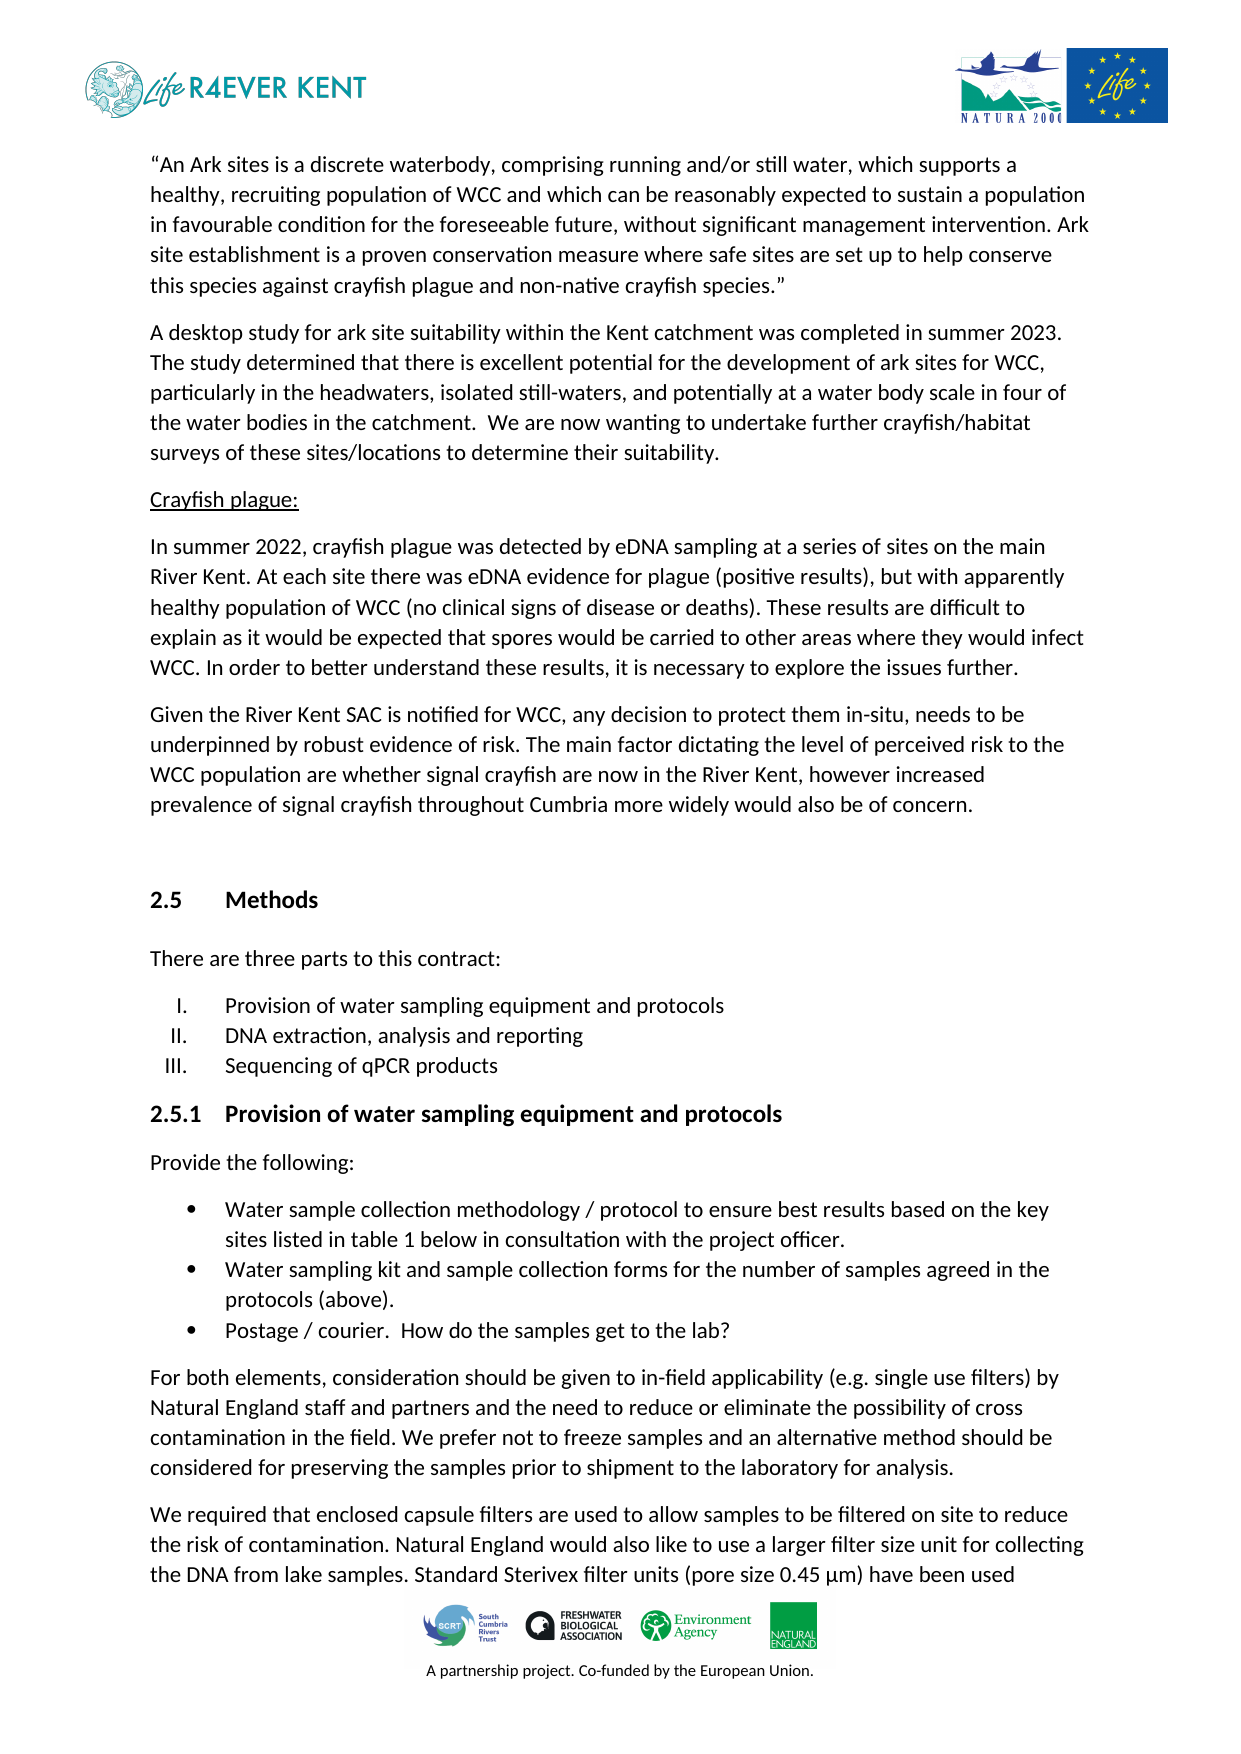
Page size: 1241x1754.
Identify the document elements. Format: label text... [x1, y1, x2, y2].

picture [1066, 48, 1168, 123]
text For both elements, consideration should be given to in-field applicability (e.g. single use filters) by Natural England staff and partners and the need to reduce or eliminate the possibility of cross contamination in the field. We prefer not to freeze samples and an alternative method should be considered for preserving the samples prior to shipment to the laboratory for analysis. [150, 1363, 1090, 1481]
text In summer 2022, crayfish plague was detected by eDNA sampling at a series of sites on the main River Kent. At each site there was eDNA evidence for plague (positive results), but with apparently healthy population of WCC (no clinical signs of disease or deaths). These results are difficult to explain as it would be expected that spores would be carried to other areas where they would infect WCC. In order to better understand these results, it is necessary to explore the issues further. [150, 532, 1090, 681]
list DNA extraction, analysis and reporting [187, 1021, 1090, 1049]
text Crayfish plague: [150, 485, 1090, 513]
text “An Ark sites is a discrete waterbody, comprising running and/or still water, which supports a healthy, recruiting population of WCC and which can be reasonably expected to sustain a population in favourable condition for the foreseeable future, without significant management intervention. Ark site establishment is a proven conservation measure where safe sites are set up to help conserve this species against crayfish plague and non-native crayfish species.” [150, 150, 1090, 299]
text Given the River Kent SAC is notified for WCC, any decision to protect them in-situ, needs to be underpinned by robust evidence of risk. The main factor dictating the level of perceived risk to the WCC population are whether signal crayfish are now in the River Kent, however increased prevalence of signal crayfish throughout Cumbria more widely would also be of concern. [150, 700, 1090, 819]
list Water sampling kit and sample collection forms for the number of samples agreed in the protocols (above). [187, 1255, 1090, 1314]
list Postage / courier. How do the samples get to the lab? [187, 1316, 1090, 1344]
text A desktop study for ark site suitability within the Kent catchment was completed in summer 2023. The study determined that there is excellent potential for the development of ark sites for WCC, particularly in the headwaters, isolated still-waters, and potentially at a water body scale in four of the water bodies in the catchment. We are now wanting to undertake further crayfish/habitat surveys of these sites/locations to determine their suitability. [150, 318, 1090, 467]
text There are three parts to this contract: [150, 944, 1090, 972]
list Water sample collection methodology / protocol to ensure best results based on the key sites listed in table 1 below in consultation with the project officer. [187, 1195, 1090, 1253]
text Provide the following: [150, 1148, 1090, 1176]
text 2.5.1 Provision of water sampling equipment and protocols [150, 1098, 1090, 1129]
list Sequencing of qPCR products [187, 1052, 1090, 1080]
picture [78, 54, 374, 126]
subtitle 2.5 Methods [150, 884, 1090, 915]
list Provision of water sampling equipment and protocols [187, 991, 1090, 1019]
picture [955, 49, 1062, 123]
picture [403, 1589, 837, 1669]
